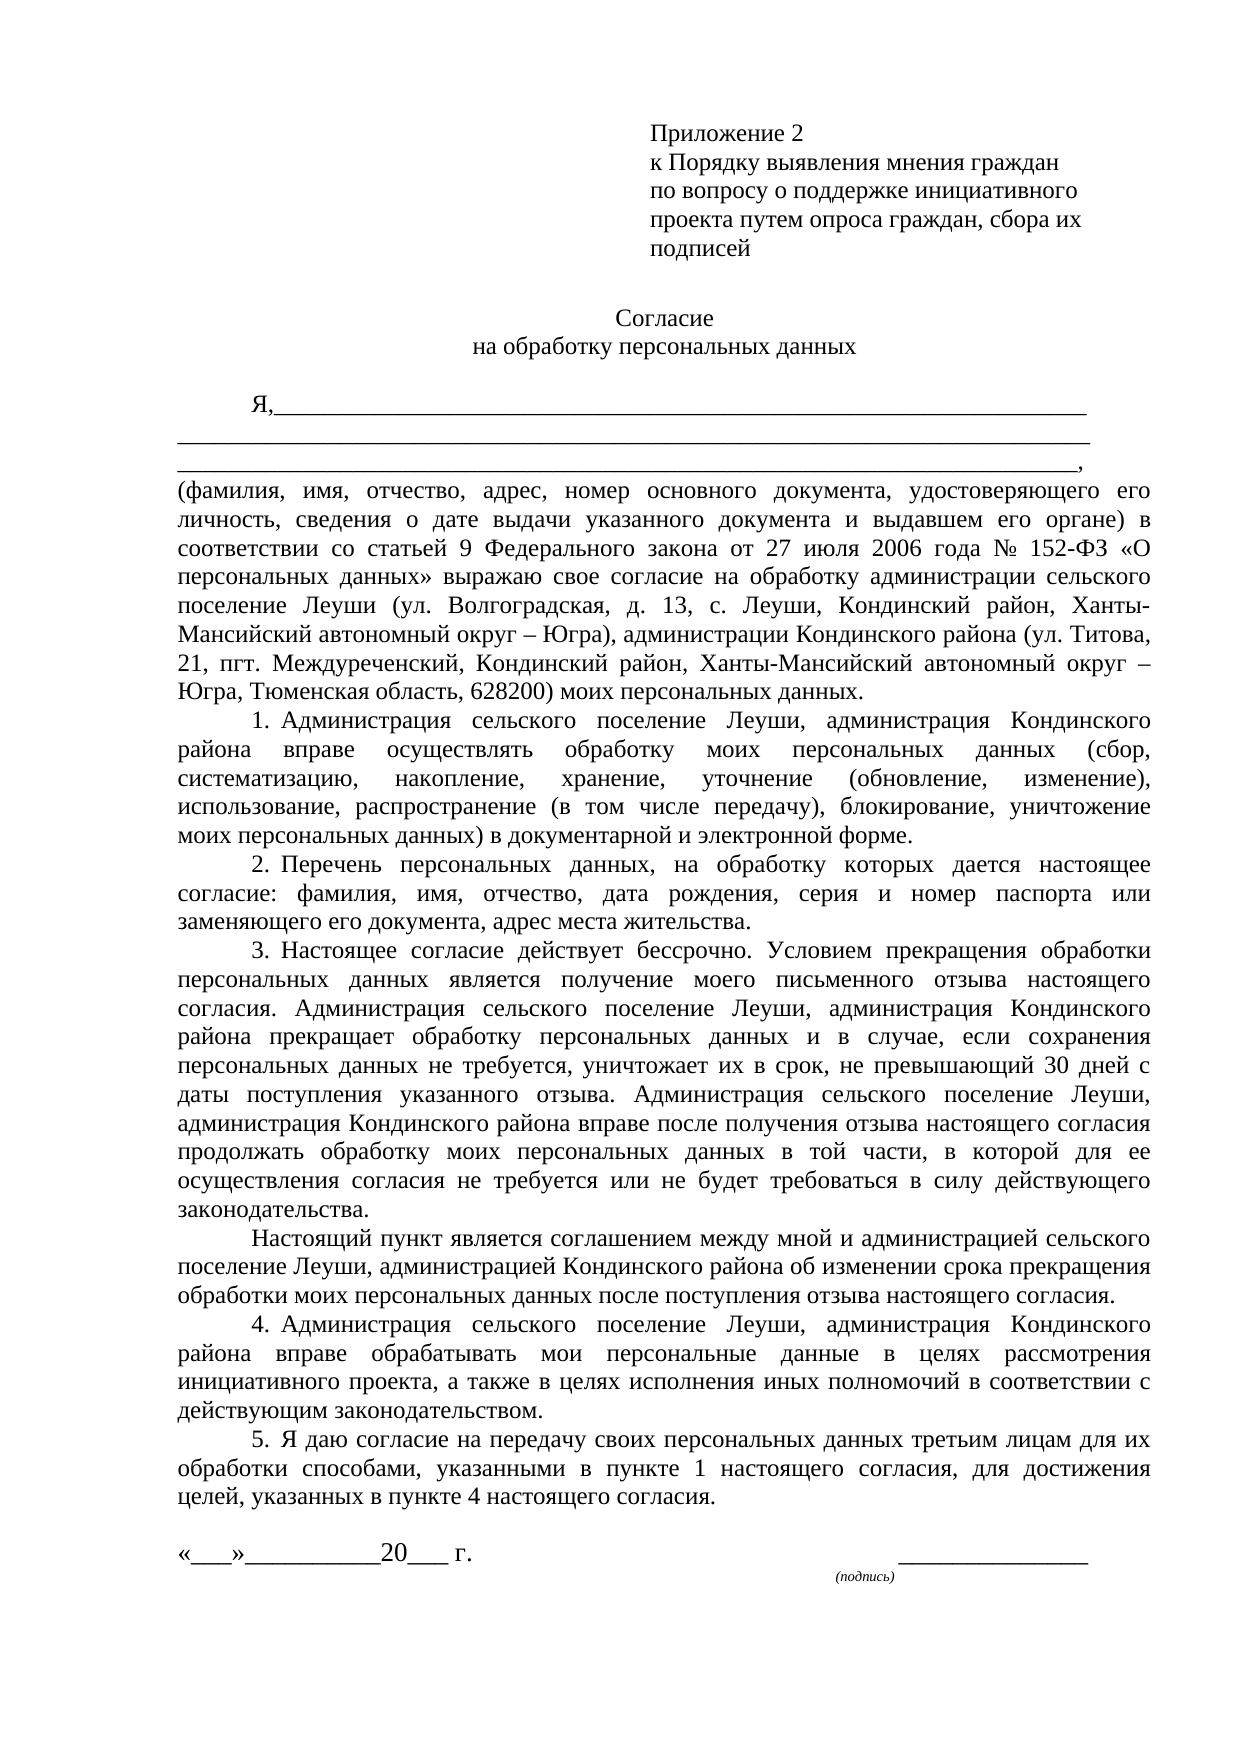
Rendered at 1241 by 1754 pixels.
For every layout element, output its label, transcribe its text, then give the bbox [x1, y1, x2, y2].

text (подпись) [177, 1568, 1152, 1596]
text Я,_________________________________________________________________ [177, 389, 1152, 418]
text Согласие [177, 303, 1152, 331]
text к Порядку выявления мнения граждан по вопросу о поддержке инициативного проекта путем опроса граждан, сбора их подписей [650, 147, 1152, 262]
text на обработку персональных данных [177, 331, 1152, 360]
text 3. Настоящее согласие действует бессрочно. Условием прекращения обработки персональных данных является получение моего письменного отзыва настоящего согласия. Администрация сельского поселение Леуши, администрация Кондинского района прекращает обработку персональных данных и в случае, если сохранения персональных данных не требуется, уничтожает их в срок, не превышающий 30 дней с даты поступления указанного отзыва. Администрация сельского поселение Леуши, администрация Кондинского района вправе после получения отзыва настоящего согласия продолжать обработку моих персональных данных в той части, в которой для ее осуществления согласия не требуется или не будет требоваться в силу действующего законодательства. [177, 935, 1152, 1223]
text 1. Администрация сельского поселение Леуши, администрация Кондинского района вправе осуществлять обработку моих персональных данных (сбор, систематизацию, накопление, хранение, уточнение (обновление, изменение), использование, распространение (в том числе передачу), блокирование, уничтожение моих персональных данных) в документарной и электронной форме. [177, 705, 1152, 849]
text Настоящий пункт является соглашением между мной и администрацией сельского поселение Леуши, администрацией Кондинского района об изменении срока прекращения обработки моих персональных данных после поступления отзыва настоящего согласия. [177, 1223, 1152, 1309]
text _________________________________________________________________________ [177, 418, 1152, 446]
text Приложение 2 [650, 118, 1152, 147]
text 5. Я даю согласие на передачу своих персональных данных третьим лицам для их обработки способами, указанными в пункте 1 настоящего согласия, для достижения целей, указанных в пункте 4 настоящего согласия. [177, 1424, 1152, 1510]
text 4. Администрация сельского поселение Леуши, администрация Кондинского района вправе обрабатывать мои персональные данные в целях рассмотрения инициативного проекта, а также в целях исполнения иных полномочий в соответствии с действующим законодательством. [177, 1309, 1152, 1424]
text «___»__________20___ г. ______________ [177, 1536, 1152, 1568]
text (фамилия, имя, отчество, адрес, номер основного документа, удостоверяющего его личность, сведения о дате выдачи указанного документа и выдавшем его органе) в соответствии со статьей 9 Федерального закона от 27 июля 2006 года № 152-ФЗ «О персональных данных» выражаю свое согласие на обработку администрации сельского поселение Леуши (ул. Волгоградская, д. 13, с. Леуши, Кондинский район, Ханты-Мансийский автономный округ – Югра), администрации Кондинского района (ул. Титова, 21, пгт. Междуреченский, Кондинский район, Ханты-Мансийский автономный округ – Югра, Тюменская область, 628200) моих персональных данных. [177, 475, 1152, 705]
text 2. Перечень персональных данных, на обработку которых дается настоящее согласие: фамилия, имя, отчество, дата рождения, серия и номер паспорта или заменяющего его документа, адрес места жительства. [177, 849, 1152, 935]
text ________________________________________________________________________, [177, 446, 1152, 475]
